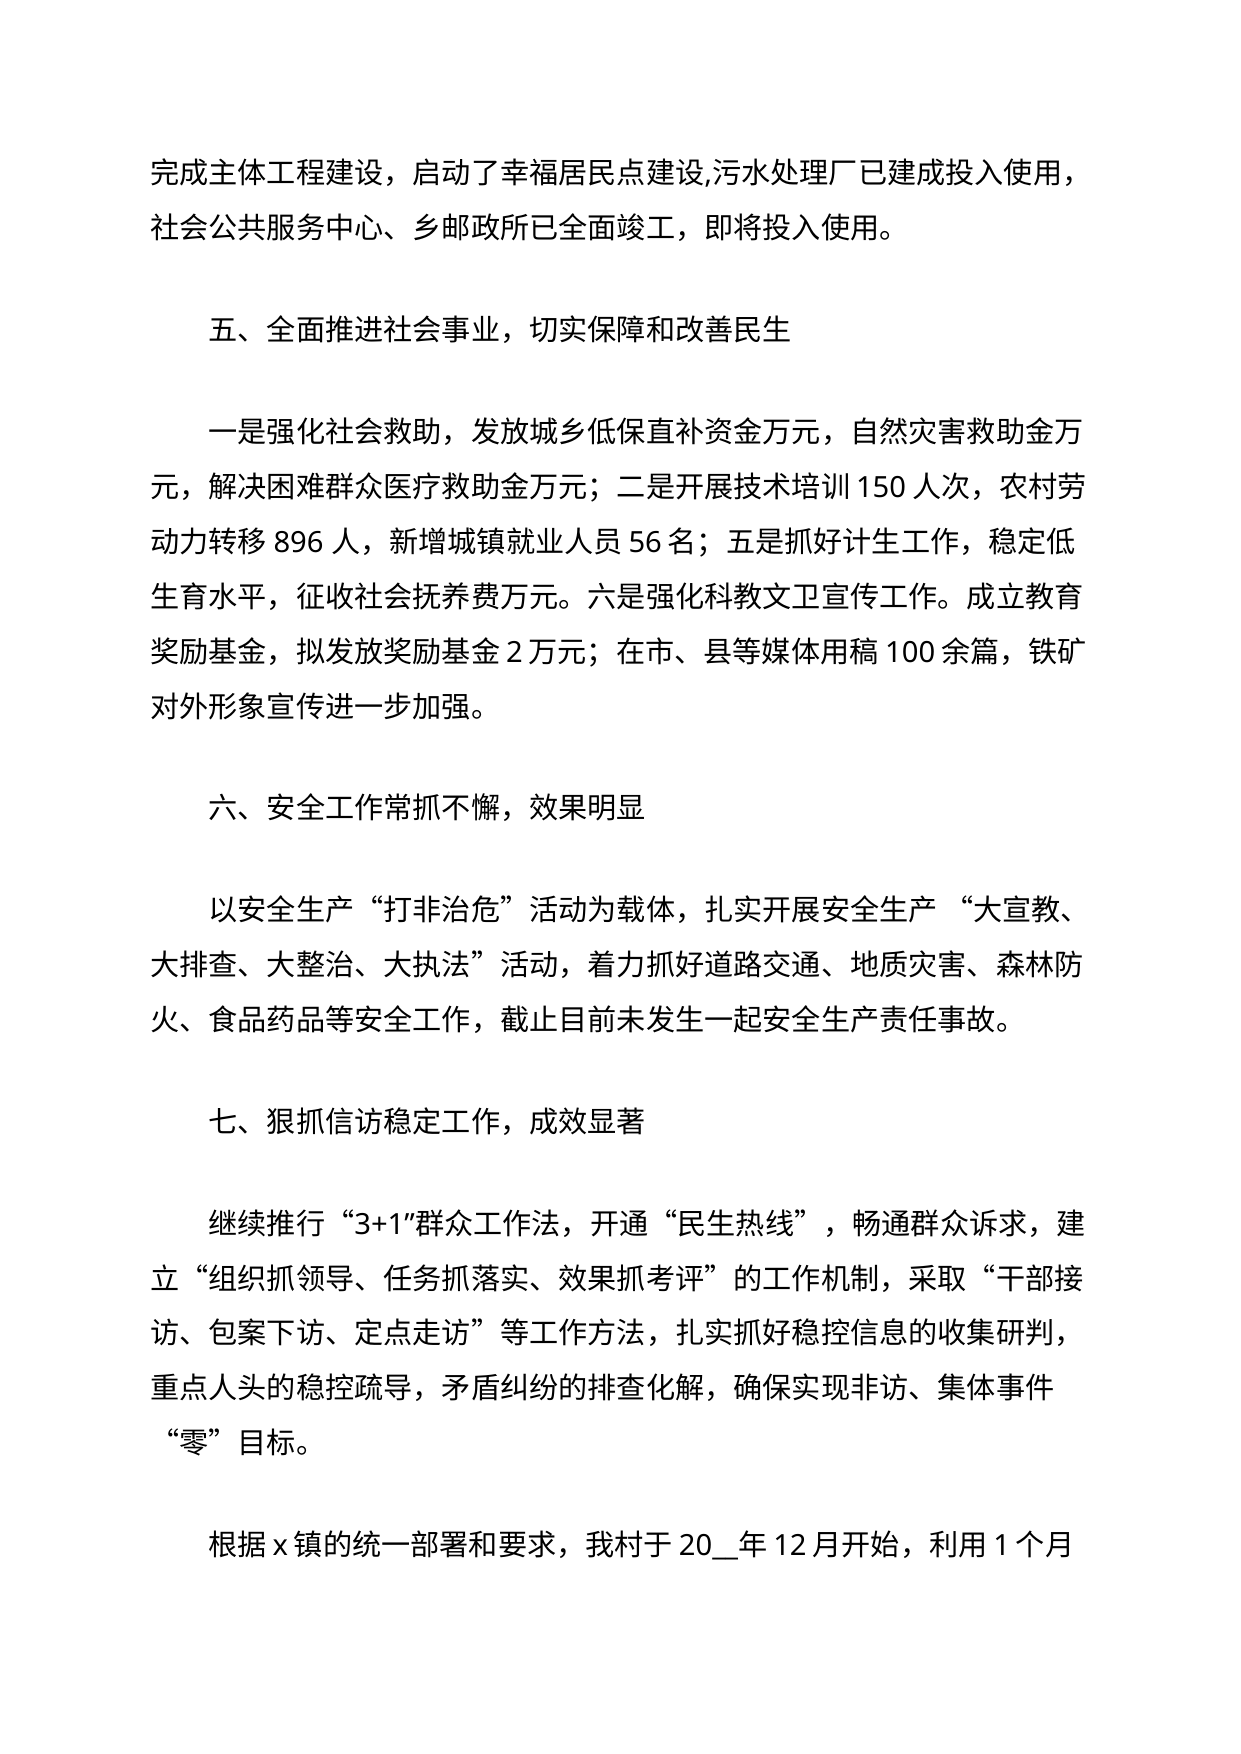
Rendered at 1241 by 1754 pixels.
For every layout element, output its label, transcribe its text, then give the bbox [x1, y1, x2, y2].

text 继续推行“3+1”群众工作法，开通“民生热线”，畅通群众诉求，建立“组织抓领导、任务抓落实、效果抓考评”的工作机制，采取“干部接访、包案下访、定点走访”等工作方法，扎实抓好稳控信息的收集研判，重点人头的稳控疏导，矛盾纠纷的排查化解，确保实现非访、集体事件“零”目标。 [150, 1200, 1090, 1462]
text 一是强化社会救助，发放城乡低保直补资金万元，自然灾害救助金万元，解决困难群众医疗救助金万元；二是开展技术培训150人次，农村劳动力转移 896 人，新增城镇就业人员56名；五是抓好计生工作，稳定低生育水平，征收社会抚养费万元。六是强化科教文卫宣传工作。成立教育奖励基金，拟发放奖励基金2万元；在市、县等媒体用稿 100余篇，铁矿对外形象宣传进一步加强。 [150, 408, 1090, 726]
text 五、全面推进社会事业，切实保障和改善民生 [150, 307, 1090, 349]
text 以安全生产“打非治危”活动为载体，扎实开展安全生产 “大宣教、大排查、大整治、大执法”活动，着力抓好道路交通、地质灾害、森林防火、食品药品等安全工作，截止目前未发生一起安全生产责任事故。 [150, 887, 1090, 1039]
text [150, 1522, 1090, 1564]
text 六、安全工作常抓不懈，效果明显 [150, 785, 1090, 827]
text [150, 150, 1090, 247]
text 七、狠抓信访稳定工作，成效显著 [150, 1098, 1090, 1141]
